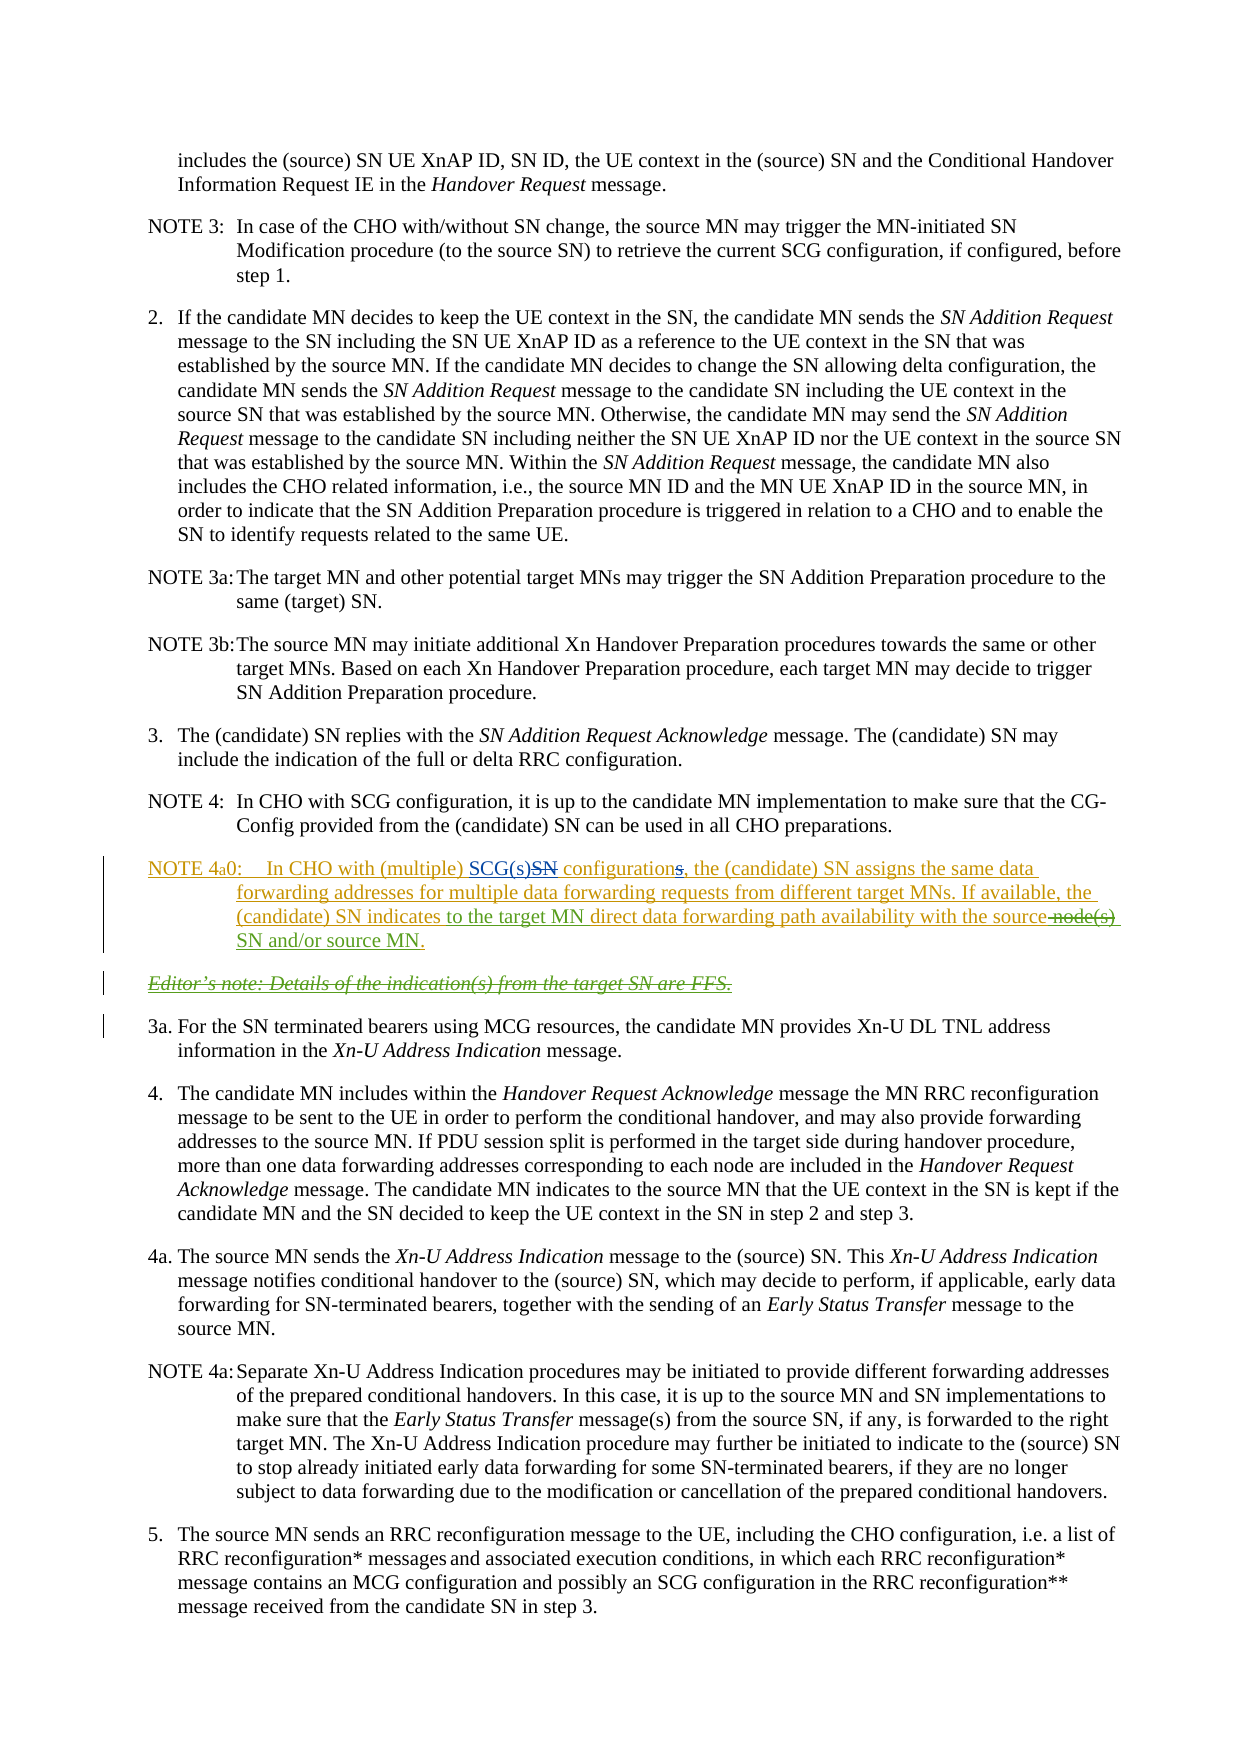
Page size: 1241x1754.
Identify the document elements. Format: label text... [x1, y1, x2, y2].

text 2. If the candidate MN decides to keep the UE context in the SN, the candidate MN sends the SN Addition Request message to the SN including the SN UE XnAP ID as a reference to the UE context in the SN that was established by the source MN. If the candidate MN decides to change the SN allowing delta configuration, the candidate MN sends the SN Addition Request message to the candidate SN including the UE context in the source SN that was established by the source MN. Otherwise, the candidate MN may send the SN Addition Request message to the candidate SN including neither the SN UE XnAP ID nor the UE context in the source SN that was established by the source MN. Within the SN Addition Request message, the candidate MN also includes the CHO related information, i.e., the source MN ID and the MN UE XnAP ID in the source MN, in order to indicate that the SN Addition Preparation procedure is triggered in relation to a CHO and to enable the SN to identify requests related to the same UE. [148, 305, 1122, 546]
text NOTE 4: In CHO with SCG configuration, it is up to the candidate MN implementation to make sure that the CG-Config provided from the (candidate) SN can be used in all CHO preparations. [148, 789, 1122, 837]
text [148, 147, 1122, 196]
text NOTE 3a: The target MN and other potential target MNs may trigger the SN Addition Preparation procedure to the same (target) SN. [148, 565, 1122, 613]
text 3a. For the SN terminated bearers using MCG resources, the candidate MN provides Xn-U DL TNL address information in the Xn-U Address Indication message. [148, 1014, 1122, 1062]
text NOTE 4a: Separate Xn-U Address Indication procedures may be initiated to provide different forwarding addresses of the prepared conditional handovers. In this case, it is up to the source MN and SN implementations to make sure that the Early Status Transfer message(s) from the source SN, if any, is forwarded to the right target MN. The Xn-U Address Indication procedure may further be initiated to indicate to the (source) SN to stop already initiated early data forwarding for some SN-terminated bearers, if they are no longer subject to data forwarding due to the modification or cancellation of the prepared conditional handovers. [148, 1359, 1122, 1503]
text 4. The candidate MN includes within the Handover Request Acknowledge message the MN RRC reconfiguration message to be sent to the UE in order to perform the conditional handover, and may also provide forwarding addresses to the source MN. If PDU session split is performed in the target side during handover procedure, more than one data forwarding addresses corresponding to each node are included in the Handover Request Acknowledge message. The candidate MN indicates to the source MN that the UE context in the SN is kept if the candidate MN and the SN decided to keep the UE context in the SN in step 2 and step 3. [148, 1081, 1122, 1225]
text NOTE 3: In case of the CHO with/without SN change, the source MN may trigger the MN-initiated SN Modification procedure (to the source SN) to retrieve the current SCG configuration, if configured, before step 1. [148, 214, 1122, 287]
text 4a. The source MN sends the Xn-U Address Indication message to the (source) SN. This Xn-U Address Indication message notifies conditional handover to the (source) SN, which may decide to perform, if applicable, early data forwarding for SN-terminated bearers, together with the sending of an Early Status Transfer message to the source MN. [148, 1244, 1122, 1340]
text 5. The source MN sends an RRC reconfiguration message to the UE, including the CHO configuration, i.e. a list of RRC reconfiguration* messages and associated execution conditions, in which each RRC reconfiguration* message contains an MCG configuration and possibly an SCG configuration in the RRC reconfiguration** message received from the candidate SN in step 3. [148, 1522, 1122, 1618]
text 3. The (candidate) SN replies with the SN Addition Request Acknowledge message. The (candidate) SN may include the indication of the full or delta RRC configuration. [148, 722, 1122, 771]
text NOTE 3b: The source MN may initiate additional Xn Handover Preparation procedures towards the same or other target MNs. Based on each Xn Handover Preparation procedure, each target MN may decide to trigger SN Addition Preparation procedure. [148, 632, 1122, 704]
